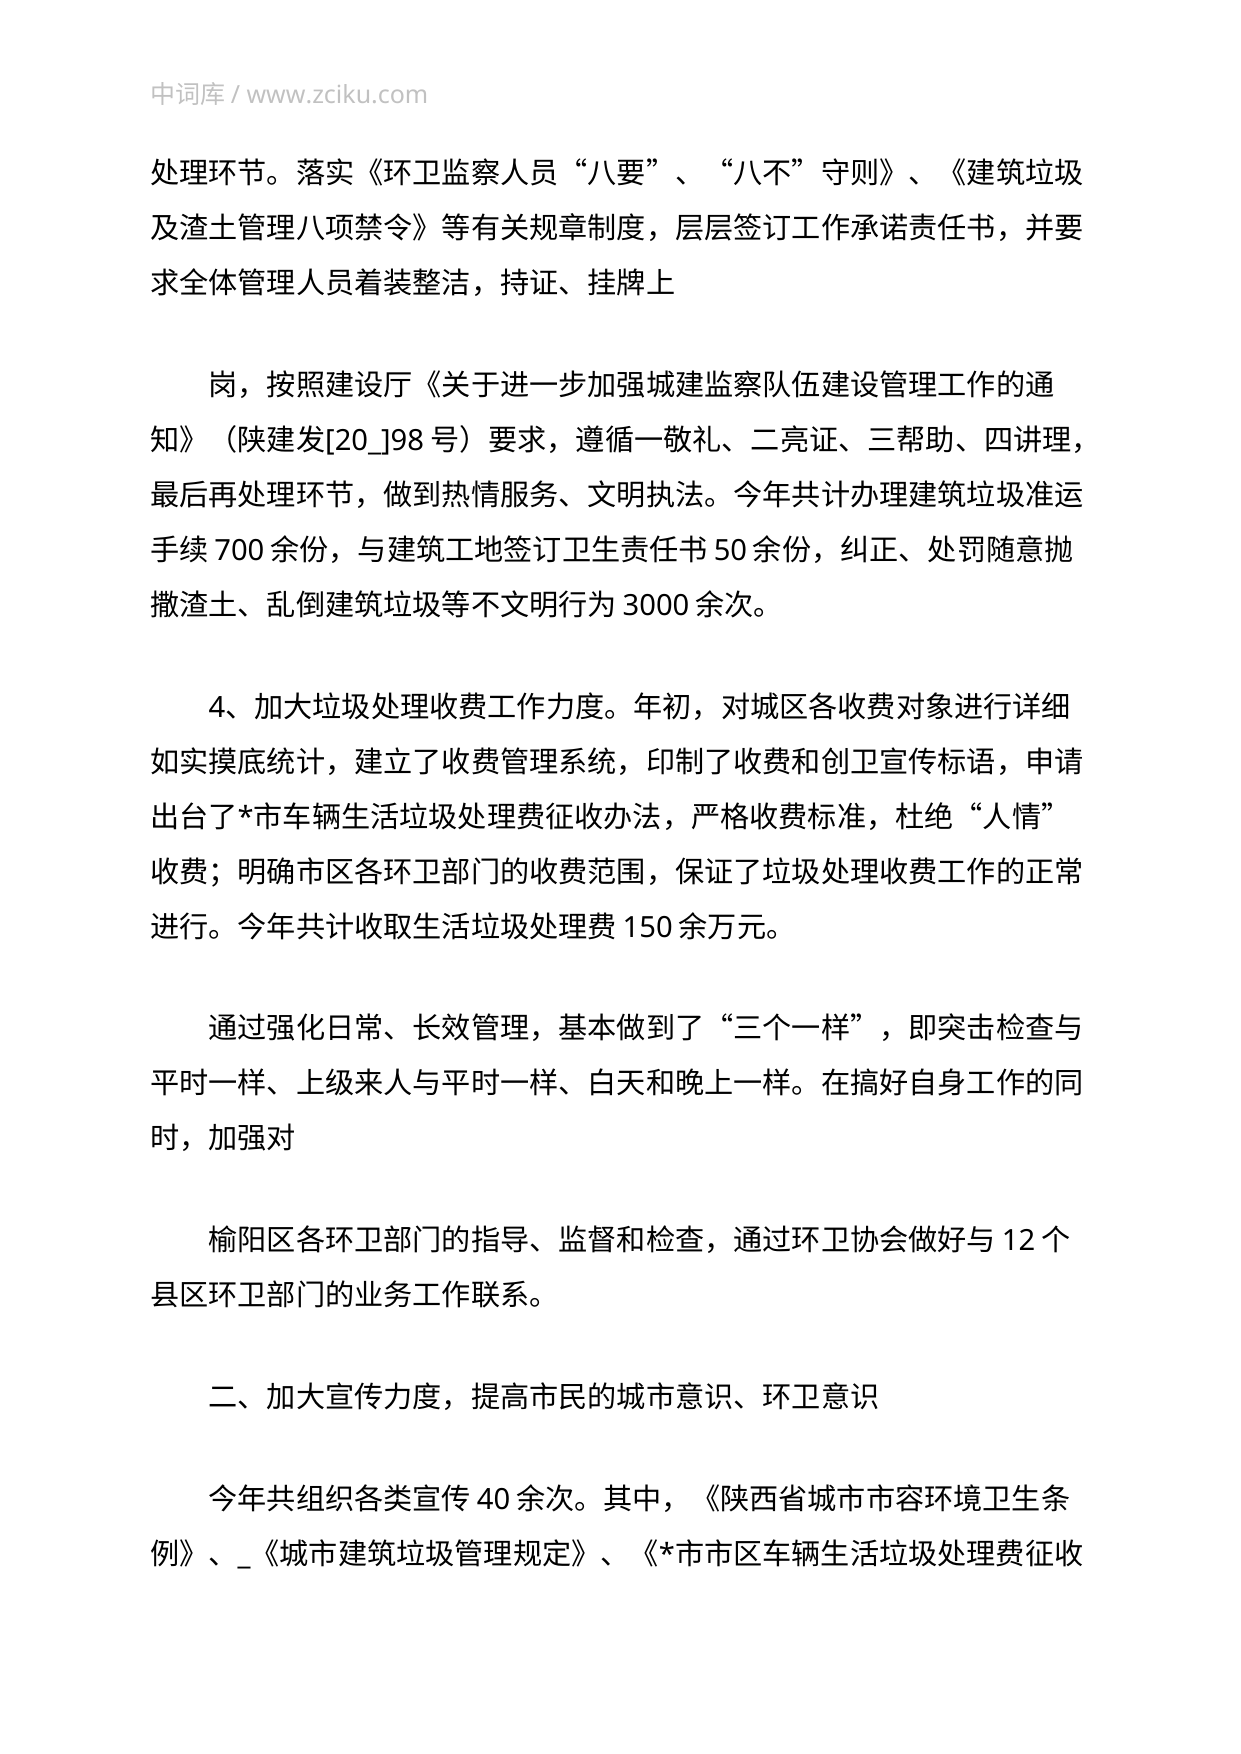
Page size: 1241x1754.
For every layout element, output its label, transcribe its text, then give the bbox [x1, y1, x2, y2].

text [150, 1475, 1090, 1573]
text 二、加大宣传力度，提高市民的城市意识、环卫意识 [150, 1373, 1090, 1416]
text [150, 150, 1090, 302]
text 4、加大垃圾处理收费工作力度。年初，对城区各收费对象进行详细如实摸底统计，建立了收费管理系统，印制了收费和创卫宣传标语，申请出台了*市车辆生活垃圾处理费征收办法，严格收费标准，杜绝“人情”收费；明确市区各环卫部门的收费范围，保证了垃圾处理收费工作的正常进行。今年共计收取生活垃圾处理费150余万元。 [150, 683, 1090, 946]
text 岗，按照建设厅《关于进一步加强城建监察队伍建设管理工作的通知》（陕建发[20_]98号）要求，遵循一敬礼、二亮证、三帮助、四讲理，最后再处理环节，做到热情服务、文明执法。今年共计办理建筑垃圾准运手续700余份，与建筑工地签订卫生责任书50余份，纠正、处罚随意抛撒渣土、乱倒建筑垃圾等不文明行为3000余次。 [150, 362, 1090, 624]
text 通过强化日常、长效管理，基本做到了“三个一样”，即突击检查与平时一样、上级来人与平时一样、白天和晚上一样。在搞好自身工作的同时，加强对 [150, 1005, 1090, 1157]
text 榆阳区各环卫部门的指导、监督和检查，通过环卫协会做好与12个县区环卫部门的业务工作联系。 [150, 1217, 1090, 1314]
